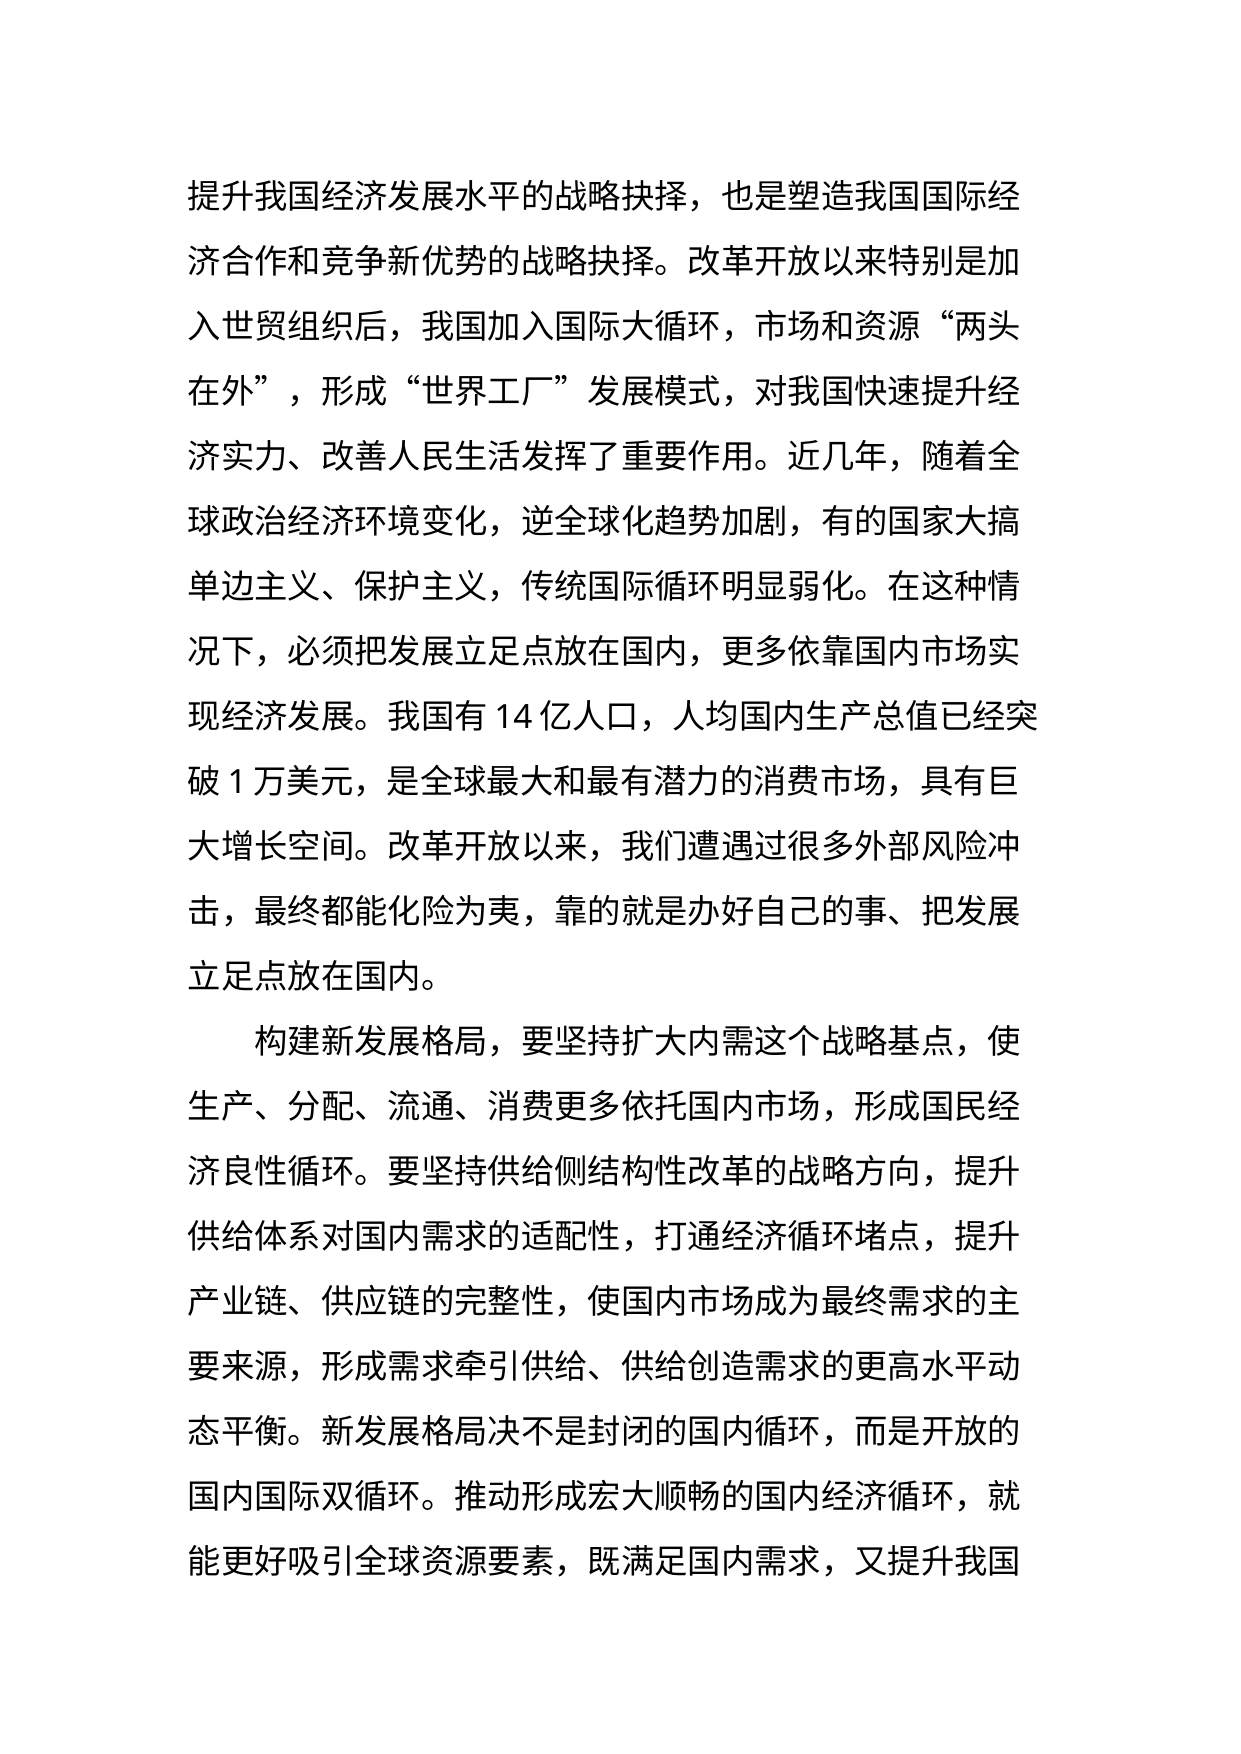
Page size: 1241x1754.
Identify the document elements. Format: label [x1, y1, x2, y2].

text [187, 162, 1053, 1007]
text [187, 1007, 1053, 1592]
